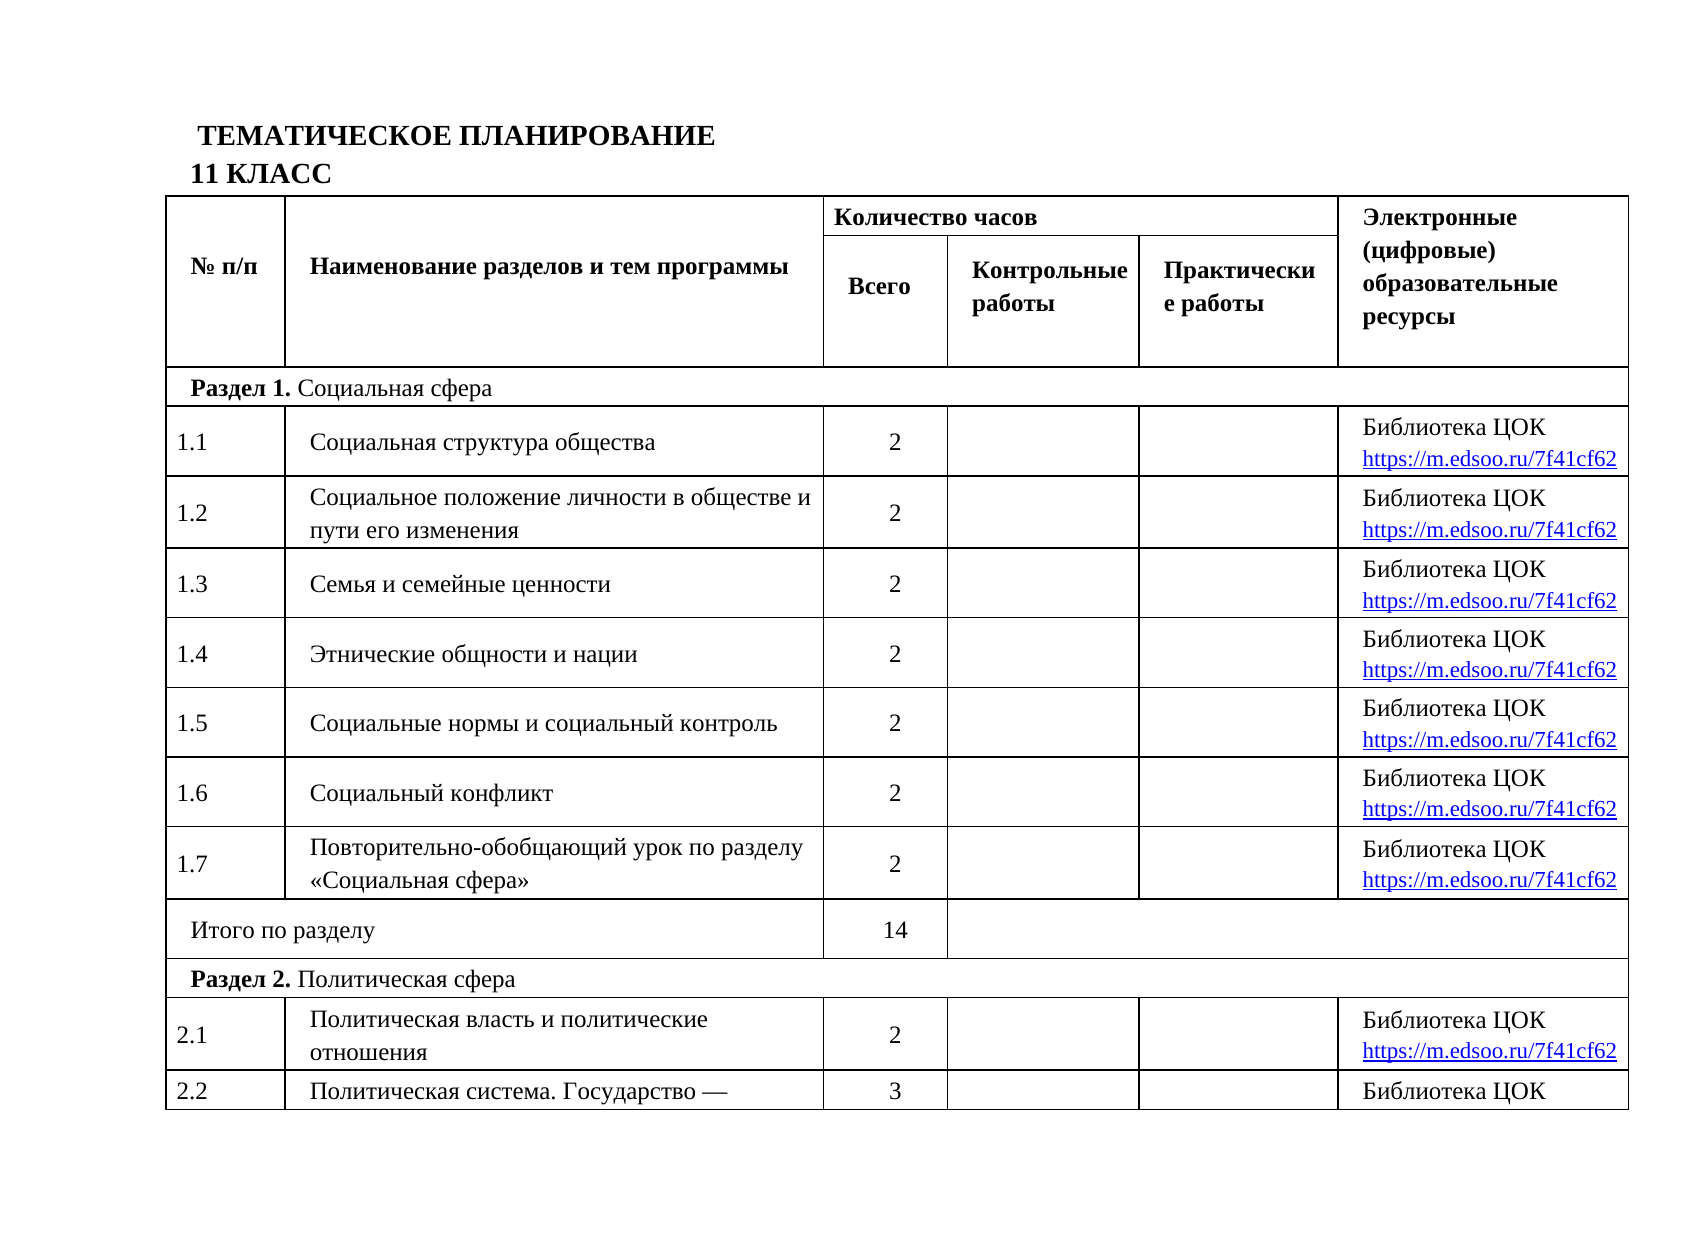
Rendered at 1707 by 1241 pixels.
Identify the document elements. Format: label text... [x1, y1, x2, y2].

table_cell [1140, 998, 1337, 1069]
table_cell Этнические общности и нации [286, 618, 823, 686]
table_header Наименование разделов и тем программы [286, 197, 823, 366]
table_cell 2 [824, 688, 947, 756]
table_cell Библиотека ЦОК https://m.edsoo.ru/7f41cf62 [1339, 618, 1628, 686]
table_cell 3 [824, 1071, 947, 1109]
table_cell 2 [824, 758, 947, 826]
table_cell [286, 1071, 823, 1109]
table_cell [948, 477, 1138, 547]
text ТЕМАТИЧЕСКОЕ ПЛАНИРОВАНИЕ [190, 118, 1618, 152]
table_cell Библиотека ЦОК https://m.edsoo.ru/7f41cf62 [1339, 827, 1628, 898]
table_cell 1.6 [167, 758, 284, 826]
table_cell [948, 407, 1138, 475]
table_cell Социальная структура общества [286, 407, 823, 475]
table_cell [948, 758, 1138, 826]
table_cell Семья и семейные ценности [286, 549, 823, 617]
table_header Электронные (цифровые) образовательные ресурсы [1339, 197, 1628, 366]
table_cell [1140, 688, 1337, 756]
table_cell Раздел 2. Политическая сфера [167, 959, 1628, 997]
table_cell [948, 998, 1138, 1069]
table_cell 2.1 [167, 998, 284, 1069]
table_cell Повторительно-обобщающий урок по разделу «Социальная сфера» [286, 827, 823, 898]
table_cell Социальное положение личности в обществе и пути его изменения [286, 477, 823, 547]
table_cell [948, 827, 1138, 898]
table_cell Социальные нормы и социальный контроль [286, 688, 823, 756]
table_cell Итого по разделу [167, 900, 823, 957]
table_cell [1140, 549, 1337, 617]
table_cell [1140, 827, 1337, 898]
table_cell [948, 549, 1138, 617]
table_cell Библиотека ЦОК https://m.edsoo.ru/7f41cf62 [1339, 688, 1628, 756]
table_cell Практические работы [1140, 236, 1337, 366]
table_cell 1.5 [167, 688, 284, 756]
table_cell Политическая власть и политические отношения [286, 998, 823, 1069]
table_cell 2 [824, 827, 947, 898]
table_cell 14 [824, 900, 947, 957]
table_cell [948, 688, 1138, 756]
table_cell [1140, 407, 1337, 475]
table_cell 1.3 [167, 549, 284, 617]
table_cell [1339, 998, 1628, 1069]
table_cell [948, 618, 1138, 686]
table_cell Библиотека ЦОК https://m.edsoo.ru/7f41cf62 [1339, 407, 1628, 475]
table_cell 1.4 [167, 618, 284, 686]
table_header Количество часов [824, 197, 1337, 234]
table_cell Библиотека ЦОК https://m.edsoo.ru/7f41cf62 [1339, 477, 1628, 547]
table_cell 2 [824, 477, 947, 547]
table_cell 2.2 [167, 1071, 284, 1109]
table_cell [948, 1071, 1138, 1109]
table_cell [1140, 758, 1337, 826]
table_cell 1.2 [167, 477, 284, 547]
table_cell Всего [824, 236, 947, 366]
table_cell Библиотека ЦОК https://m.edsoo.ru/7f41cf62 [1339, 758, 1628, 826]
table_cell [948, 900, 1628, 957]
table_cell 2 [824, 549, 947, 617]
table_cell [1140, 477, 1337, 547]
text 11 КЛАСС [190, 157, 1618, 190]
table_cell Социальный конфликт [286, 758, 823, 826]
table_cell Контрольные работы [948, 236, 1138, 366]
table_cell Библиотека ЦОК https://m.edsoo.ru/7f41cf62 [1339, 549, 1628, 617]
table_cell 1.7 [167, 827, 284, 898]
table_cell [1339, 1071, 1628, 1109]
table_cell [1140, 1071, 1337, 1109]
table_cell 2 [824, 998, 947, 1069]
table_header № п/п [167, 197, 284, 366]
table_cell [1140, 618, 1337, 686]
table_cell 2 [824, 407, 947, 475]
table_cell Раздел 1. Социальная сфера [167, 368, 1628, 405]
table_cell 1.1 [167, 407, 284, 475]
table_cell 2 [824, 618, 947, 686]
